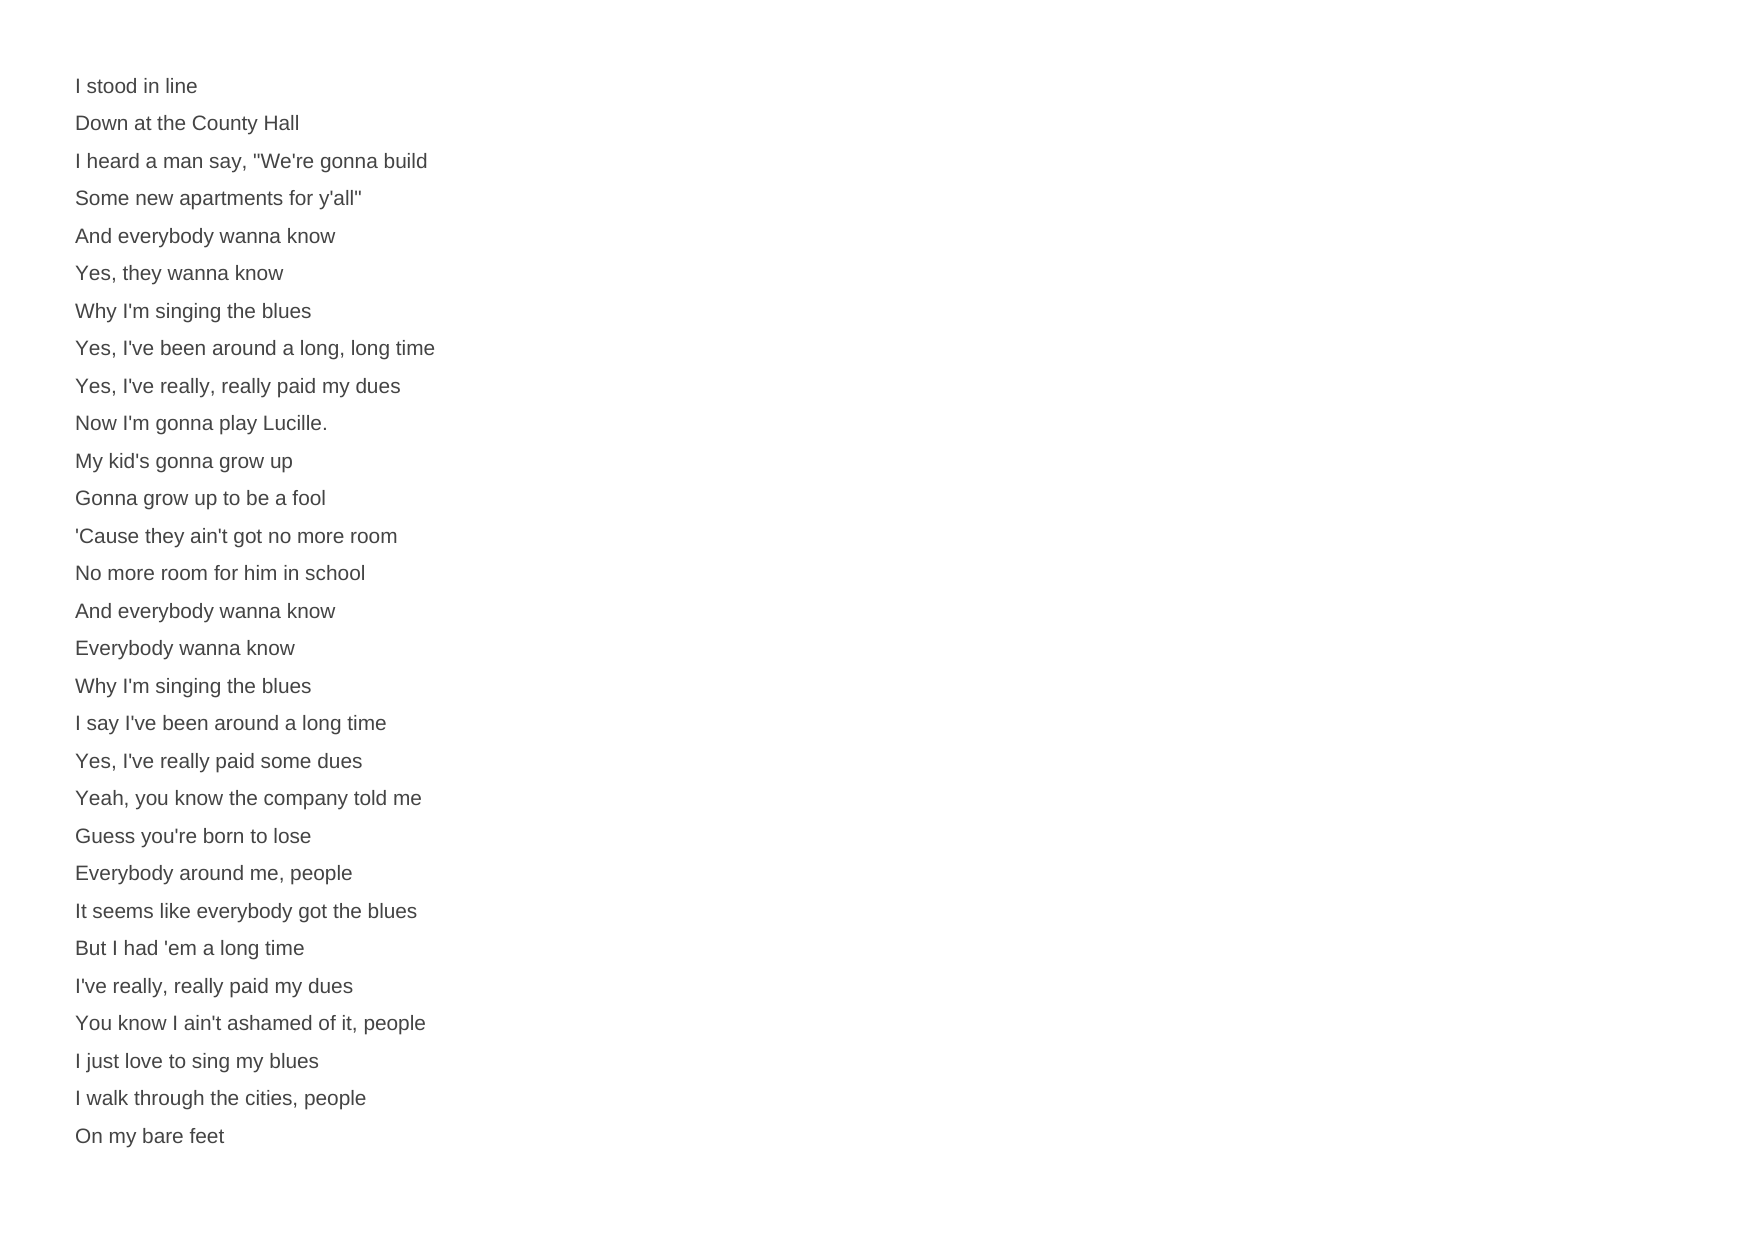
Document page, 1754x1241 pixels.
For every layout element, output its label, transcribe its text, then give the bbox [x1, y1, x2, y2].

text My kid's gonna grow up Gonna grow up to be a fool 'Cause they ain't got no more room No more room for him in school And everybody wanna know Everybody wanna know Why I'm singing the blues I say I've been around a long time Yes, I've really paid some dues [75, 435, 1679, 773]
text Yeah, you know the company told me Guess you're born to lose Everybody around me, people It seems like everybody got the blues But I had 'em a long time I've really, really paid my dues You know I ain't ashamed of it, people I just love to sing my blues [75, 773, 1679, 1073]
text Now I'm gonna play Lucille. [75, 398, 1679, 435]
text I stood in line Down at the County Hall I heard a man say, "We're gonna build Some new apartments for y'all" And everybody wanna know Yes, they wanna know Why I'm singing the blues Yes, I've been around a long, long time Yes, I've really, really paid my dues [75, 60, 1679, 398]
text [75, 1073, 1679, 1148]
